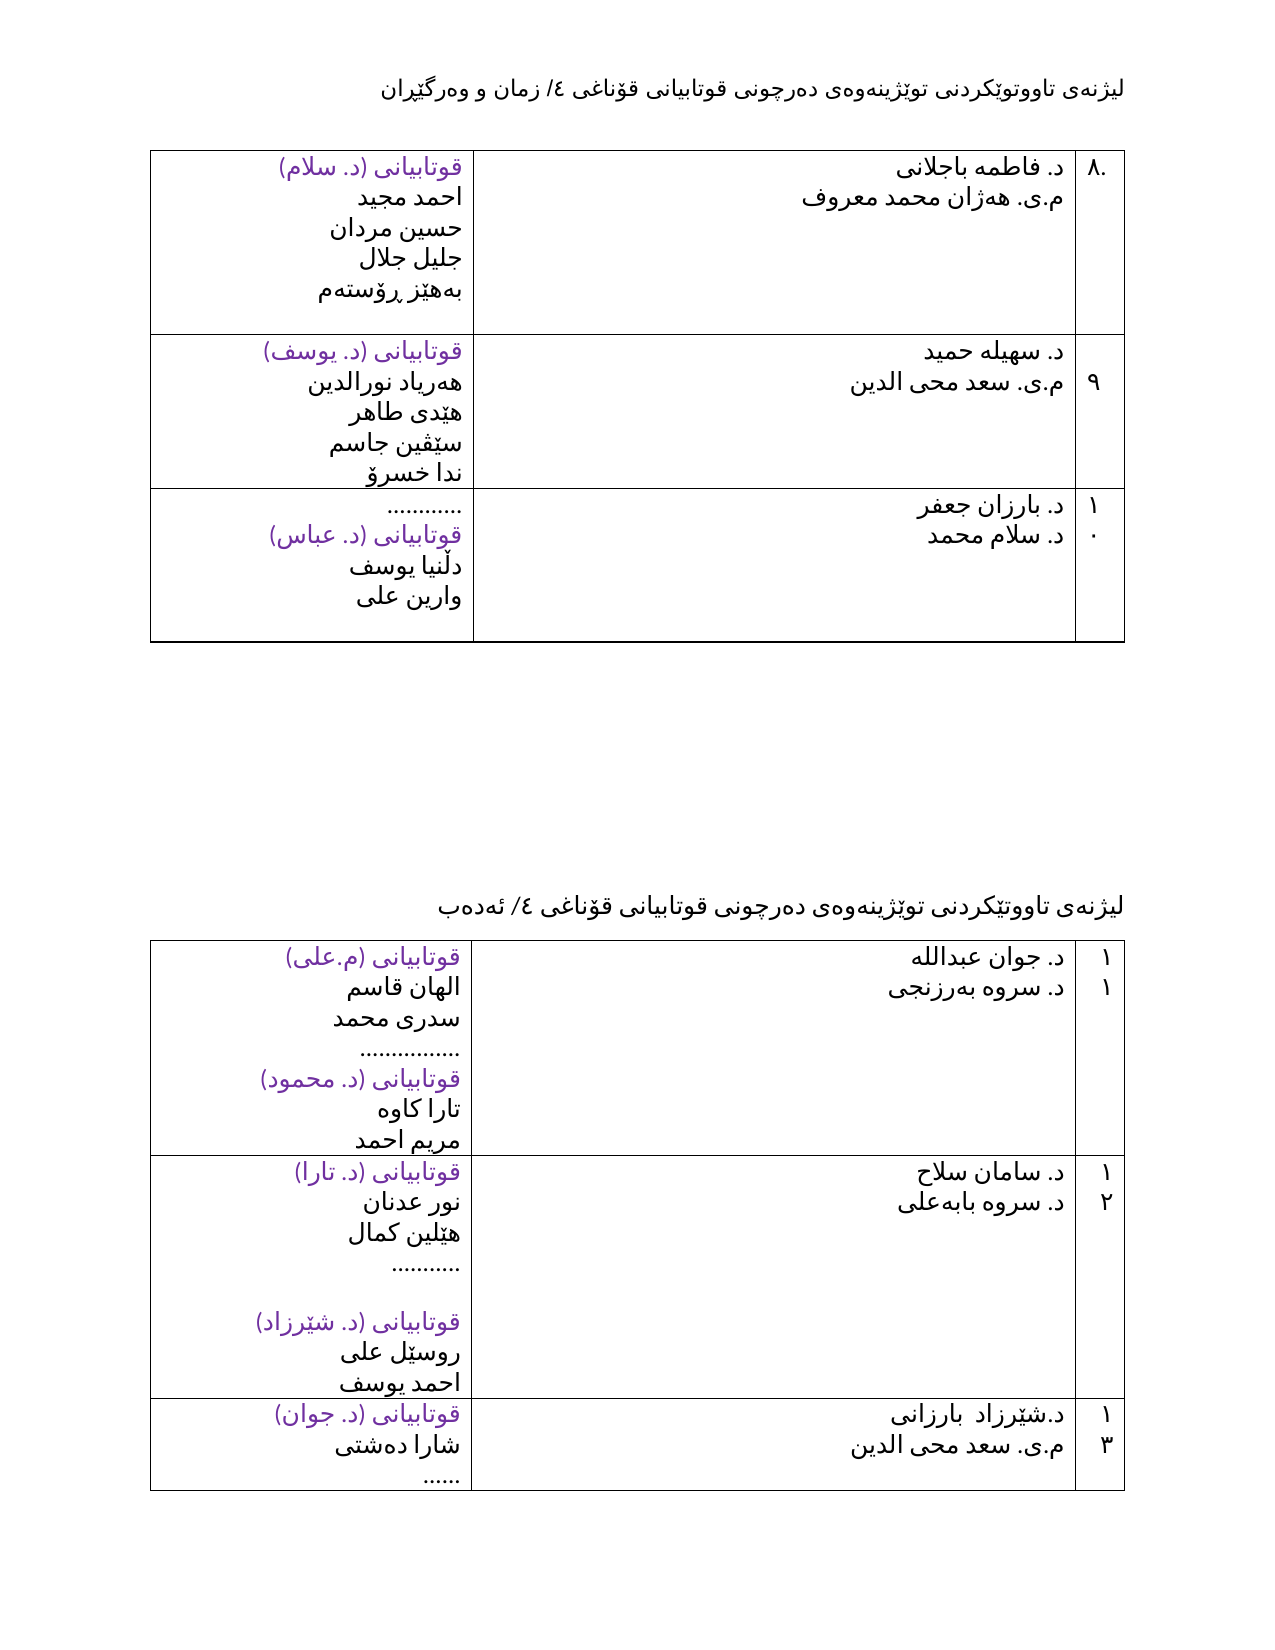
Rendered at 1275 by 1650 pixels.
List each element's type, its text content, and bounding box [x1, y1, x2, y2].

table_cell د. فاطمە باجلانی م.ی. هەژان محمد معروف [474, 151, 1075, 334]
table_header د. جوان عبداللە د. سروە بەرزنجی [472, 941, 1075, 1155]
table_cell ٨. [1076, 151, 1124, 334]
table_cell د. سامان سلاح د. سروە بابەعلی [472, 1156, 1075, 1397]
text لیژنەی تاووتێکردنی توێژینەوەی دەرچونی قوتابیانی قۆناغی ٤/ ئەدەب [150, 890, 1125, 921]
table_cell د. سهیلە حمید م.ی. سعد محی الدین [474, 335, 1075, 488]
table_cell قوتابیانی (د. تارا) نور عدنان هێلین کمال ........... قوتابیانی (د. شێرزاد) روسێل علی احمد یوسف [151, 1156, 471, 1397]
table_header قوتابیانی (م.علی) الهان قاسم سدری محمد ................ قوتابیانی (د. محمود) تارا کاوە مریم احمد [151, 941, 471, 1155]
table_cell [151, 1399, 471, 1490]
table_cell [472, 1399, 1075, 1490]
table_cell ١٣ [1076, 1399, 1124, 1490]
table_cell د. بارزان جعفر د. سلام محمد [474, 489, 1075, 641]
table_cell ١٢ [1076, 1156, 1124, 1397]
table_cell قوتابیانی (د. سلام) احمد مجید حسین مردان جلیل جلال بەهێز ڕۆستەم [151, 151, 473, 334]
table_header ١١ [1076, 941, 1124, 1155]
table_cell ١٠ [1076, 489, 1124, 641]
table_cell ٩ [1076, 335, 1124, 488]
table_cell قوتابیانی (د. یوسف) هەریاد نورالدین هێدی طاهر سێڤین جاسم ندا خسرۆ [151, 335, 473, 488]
table_cell ............ قوتابیانی (د. عباس) دڵنیا یوسف وارین علی [151, 489, 473, 641]
